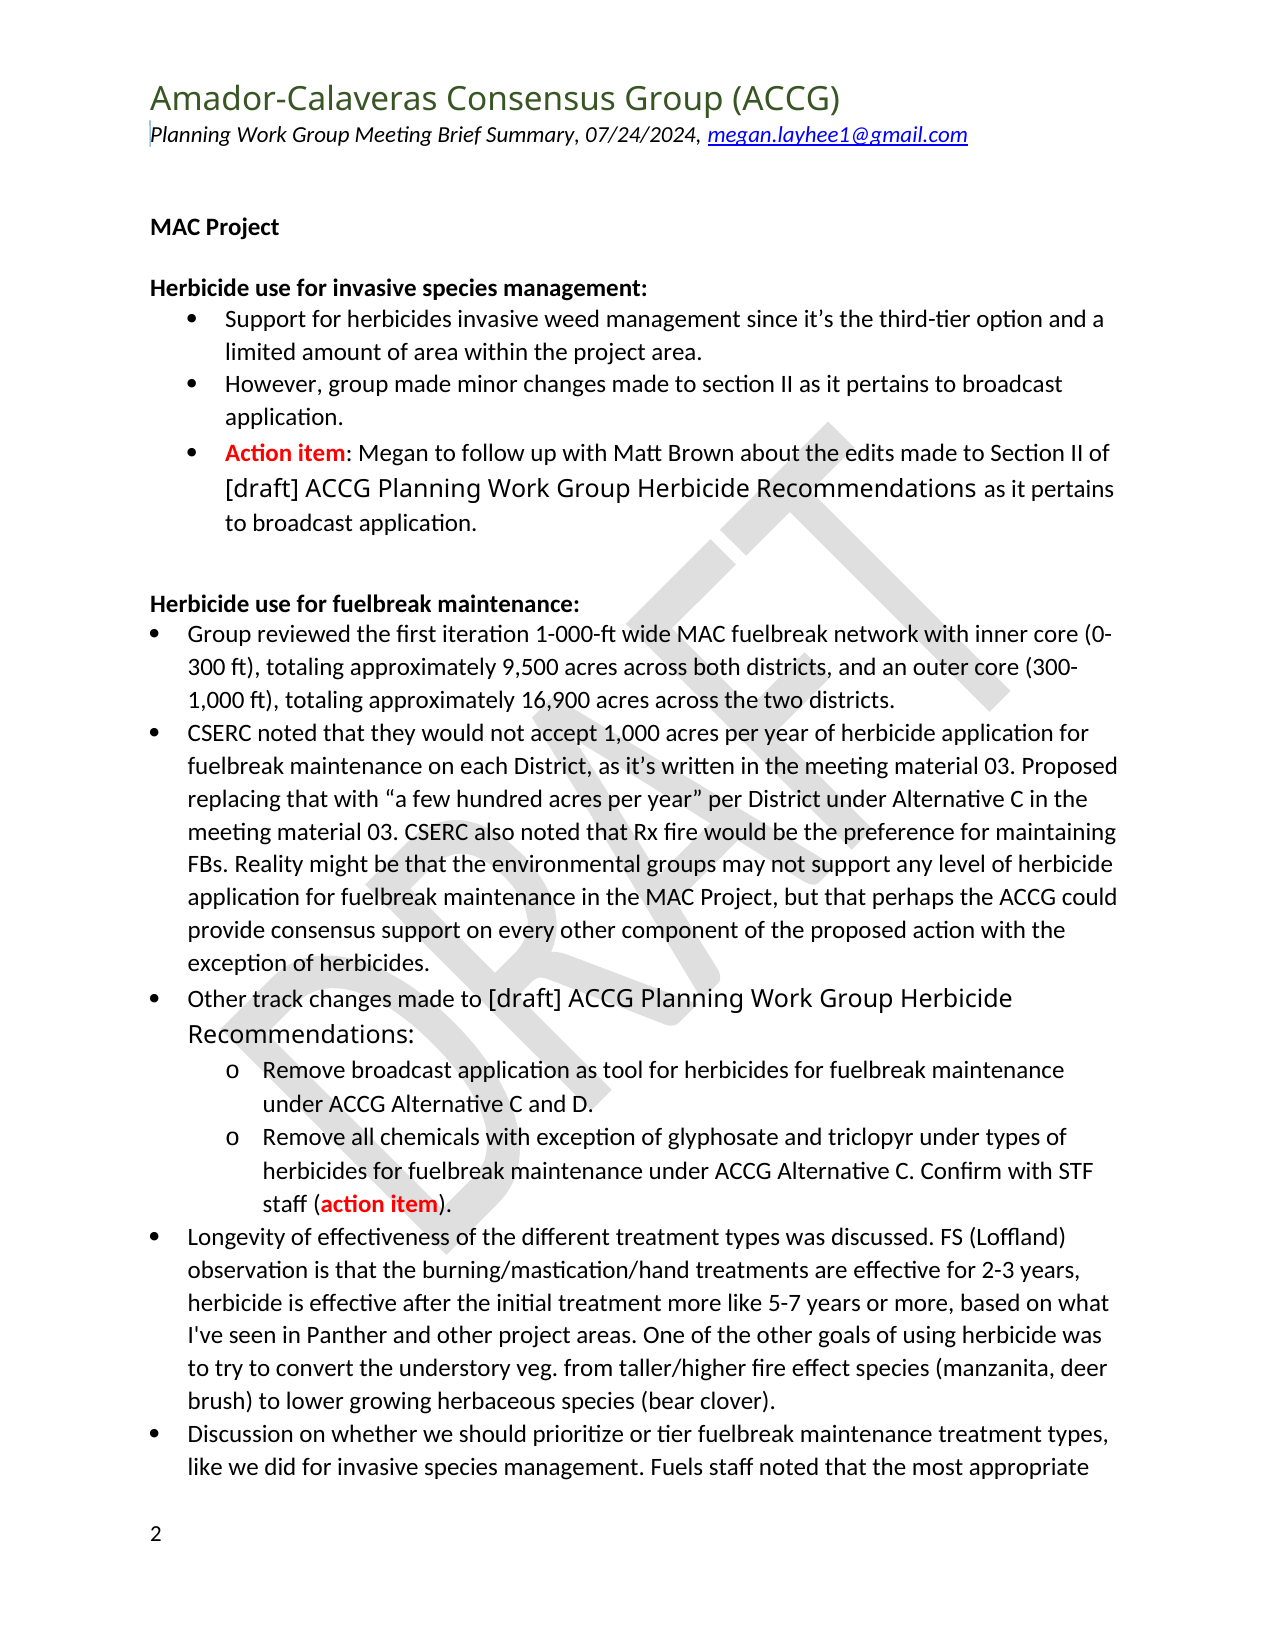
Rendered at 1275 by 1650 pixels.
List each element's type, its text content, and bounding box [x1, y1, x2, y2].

text Herbicide use for fuelbreak maintenance: [150, 588, 1125, 618]
list Action item: Megan to follow up with Matt Brown about the edits made to Section II of [draft] ACCG Planning Work Group Herbicide Recommendations as it pertains to broadcast application. [187, 434, 1125, 538]
list CSERC noted that they would not accept 1,000 acres per year of herbicide application for fuelbreak maintenance on each District, as it’s written in the meeting material 03. Proposed replacing that with “a few hundred acres per year” per District under Alternative C in the meeting material 03. CSERC also noted that Rx fire would be the preference for maintaining FBs. Reality might be that the environmental groups may not support any level of herbicide application for fuelbreak maintenance in the MAC Project, but that perhaps the ACCG could provide consensus support on every other component of the proposed action with the exception of herbicides. [150, 717, 1125, 978]
list However, group made minor changes made to section II as it pertains to broadcast application. [187, 368, 1125, 432]
list Discussion on whether we should prioritize or tier fuelbreak maintenance treatment types, like we did for invasive species management. Fuels staff noted that the most appropriate [150, 1418, 1125, 1482]
list Group reviewed the first iteration 1-000-ft wide MAC fuelbreak network with inner core (0-300 ft), totaling approximately 9,500 acres across both districts, and an outer core (300-1,000 ft), totaling approximately 16,900 acres across the two districts. [150, 618, 1125, 714]
list Longevity of effectiveness of the different treatment types was discussed. FS (Loffland) observation is that the burning/mastication/hand treatments are effective for 2-3 years, herbicide is effective after the initial treatment more like 5-7 years or more, based on what I've seen in Panther and other project areas. One of the other goals of using herbicide was to try to convert the understory veg. from taller/higher fire effect species (manzanita, deer brush) to lower growing herbaceous species (bear clover). [150, 1221, 1125, 1416]
subtitle MAC Project [150, 211, 1125, 242]
list Other track changes made to [draft] ACCG Planning Work Group Herbicide Recommendations: [150, 980, 1125, 1051]
list Support for herbicides invasive weed management since it’s the third-tier option and a limited amount of area within the project area. [187, 303, 1125, 366]
list Remove broadcast application as tool for herbicides for fuelbreak maintenance under ACCG Alternative C and D. [225, 1054, 1125, 1118]
text Herbicide use for invasive species management: [150, 272, 1125, 303]
list Remove all chemicals with exception of glyphosate and triclopyr under types of herbicides for fuelbreak maintenance under ACCG Alternative C. Confirm with STF staff (action item). [225, 1121, 1125, 1218]
